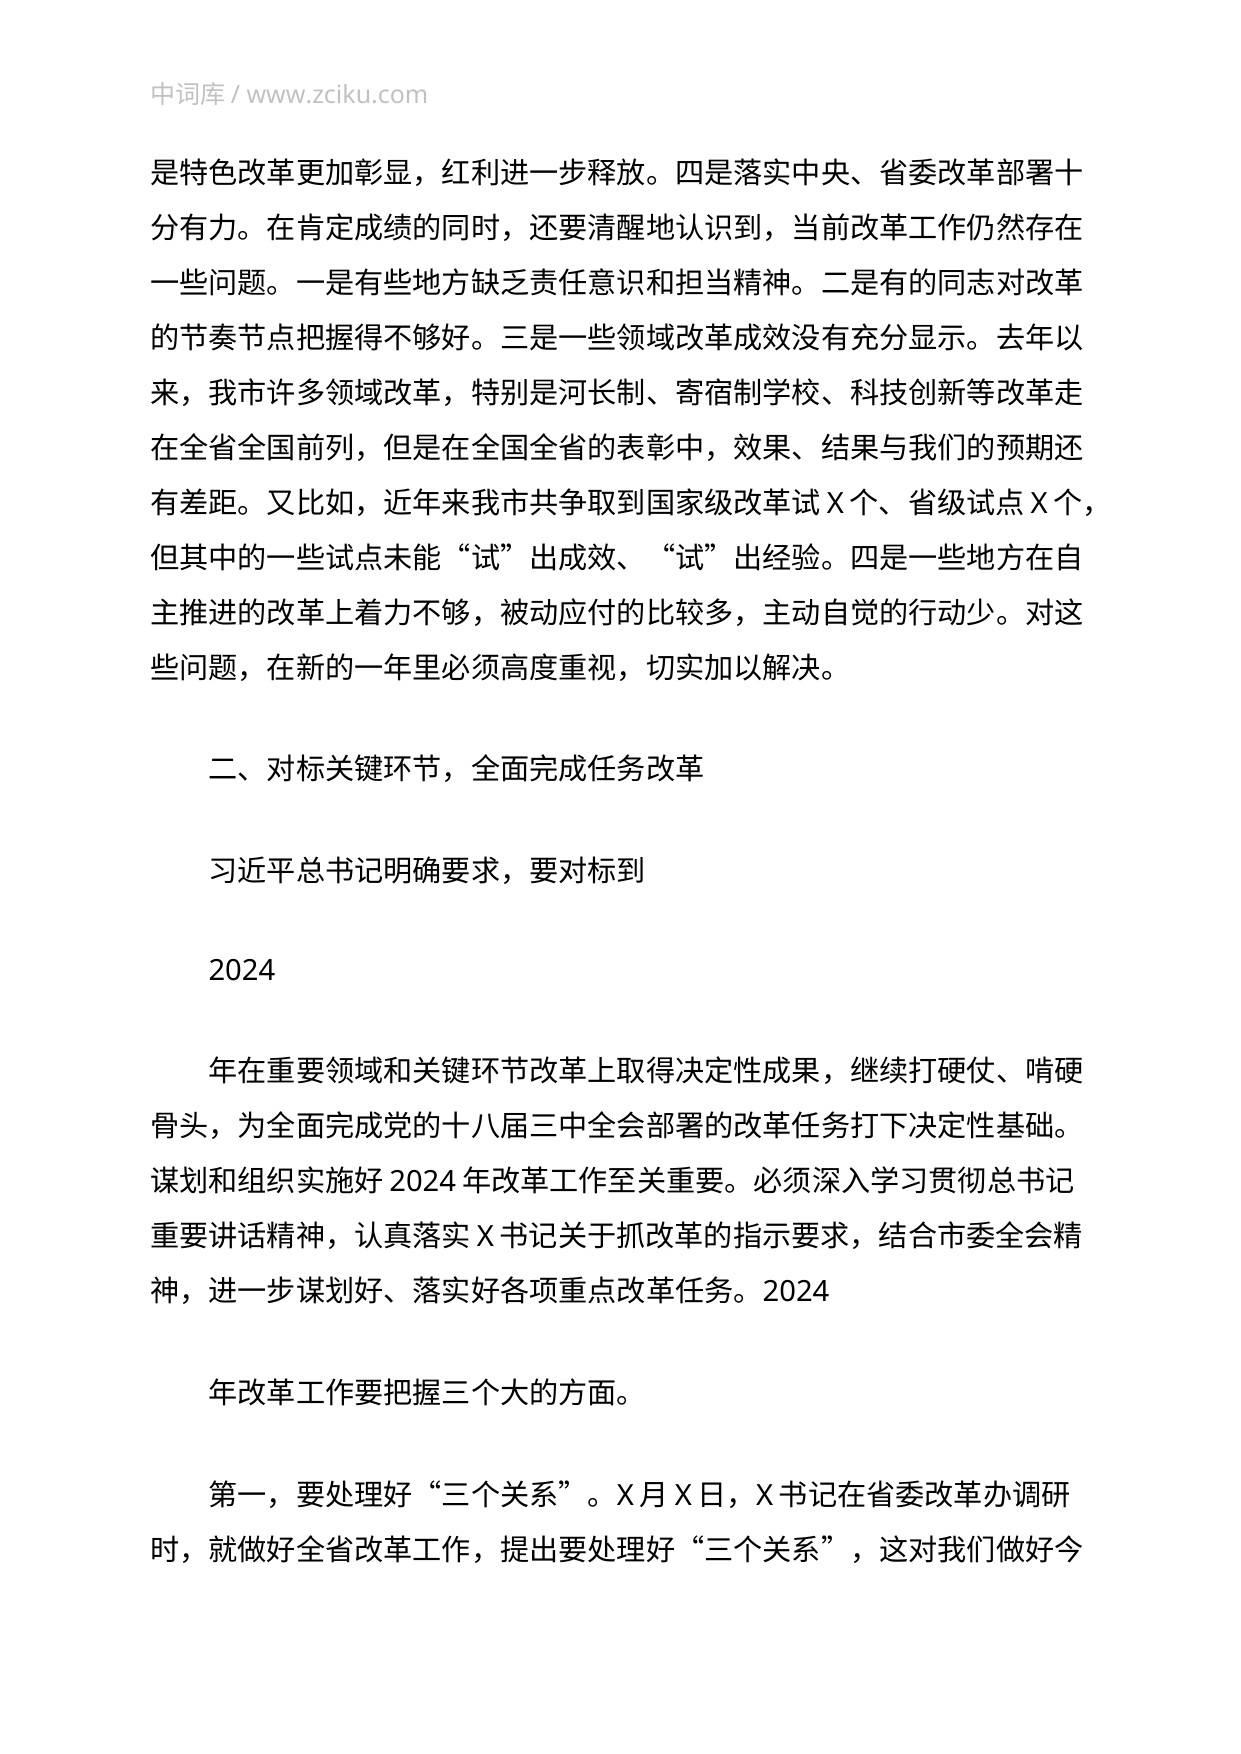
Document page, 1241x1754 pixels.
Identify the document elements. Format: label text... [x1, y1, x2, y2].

text 年改革工作要把握三个大的方面。 [150, 1370, 1090, 1412]
text 2024 [150, 949, 1090, 989]
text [150, 150, 1090, 686]
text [150, 1471, 1090, 1569]
text 习近平总书记明确要求，要对标到 [150, 848, 1090, 890]
text 二、对标关键环节，全面完成任务改革 [150, 746, 1090, 788]
text 年在重要领域和关键环节改革上取得决定性成果，继续打硬仗、啃硬骨头，为全面完成党的十八届三中全会部署的改革任务打下决定性基础。谋划和组织实施好2024年改革工作至关重要。必须深入学习贯彻总书记重要讲话精神，认真落实X书记关于抓改革的指示要求，结合市委全会精神，进一步谋划好、落实好各项重点改革任务。2024 [150, 1048, 1090, 1310]
